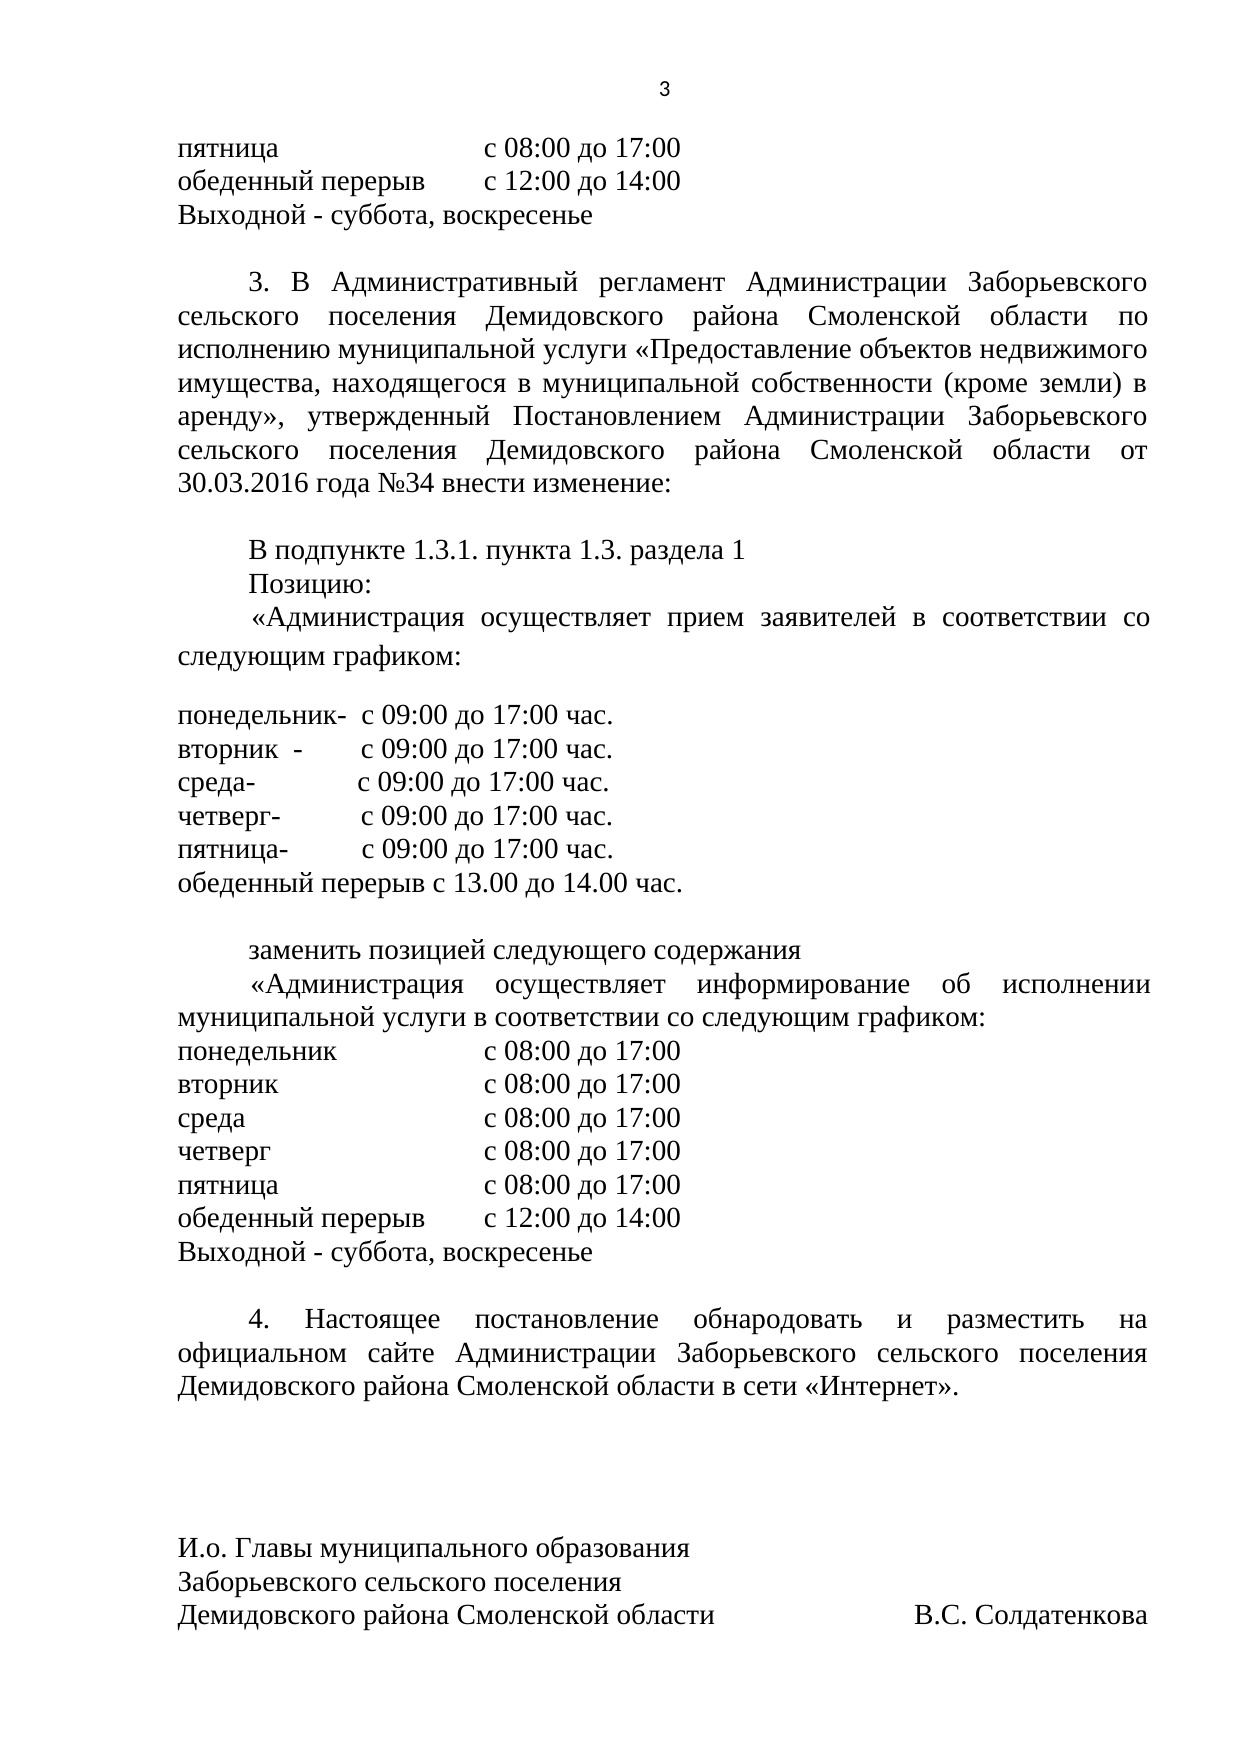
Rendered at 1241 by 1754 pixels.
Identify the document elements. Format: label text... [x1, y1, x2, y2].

text обеденный перерыв с 13.00 до 14.00 час. [177, 865, 1151, 899]
table_header понедельник [166, 1033, 472, 1066]
table_cell с 08:00 до 17:00 [473, 130, 842, 163]
text заменить позицией следующего содержания [177, 932, 1148, 966]
text четверг- с 09:00 до 17:00 час. [177, 798, 1151, 832]
text среда- с 09:00 до 17:00 час. [177, 764, 1151, 798]
table_cell четверг [166, 1134, 472, 1167]
text В подпункте 1.3.1. пункта 1.3. раздела 1 [177, 532, 1148, 566]
table_cell пятница [166, 130, 472, 163]
table_cell с 12:00 до 14:00 [473, 1201, 842, 1234]
text И.о. Главы муниципального образования [177, 1530, 1152, 1564]
text пятница- с 09:00 до 17:00 час. [177, 832, 1151, 865]
text понедельник- с 09:00 до 17:00 час. [177, 697, 1151, 731]
table_cell Выходной - суббота, воскресенье [166, 197, 842, 231]
table_cell с 08:00 до 17:00 [473, 1066, 842, 1100]
table_cell пятница [166, 1167, 472, 1201]
table_header с 08:00 до 17:00 [473, 1033, 842, 1066]
text «Администрация осуществляет прием заявителей в соответствии со следующим графиком: [177, 599, 1152, 672]
text вторник - с 09:00 до 17:00 час. [177, 731, 1151, 764]
text «Администрация осуществляет информирование об исполнении муниципальной услуги в соответствии со следующим графиком: [177, 966, 1151, 1033]
table_cell обеденный перерыв [166, 164, 472, 197]
table_cell среда [166, 1100, 472, 1133]
table_cell с 08:00 до 17:00 [473, 1167, 842, 1201]
table_cell с 08:00 до 17:00 [473, 1134, 842, 1167]
text 4. Настоящее постановление обнародовать и разместить на официальном сайте Администрации Заборьевского сельского поселения Демидовского района Смоленской области в сети «Интернет». [177, 1301, 1148, 1402]
table_cell обеденный перерыв [166, 1201, 472, 1234]
text 3. В Административный регламент Администрации Заборьевского сельского поселения Демидовского района Смоленской области по исполнению муниципальной услуги «Предоставление объектов недвижимого имущества, находящегося в муниципальной собственности (кроме земли) в аренду», утвержденный Постановлением Администрации Заборьевского сельского поселения Демидовского района Смоленской области от 30.03.2016 года №34 внести изменение: [177, 264, 1148, 499]
table_cell Выходной - суббота, воскресенье [166, 1234, 842, 1268]
text Заборьевского сельского поселения [177, 1564, 1152, 1597]
table_cell с 08:00 до 17:00 [473, 1100, 842, 1133]
text Позицию: [177, 566, 1148, 599]
text Демидовского района Смоленской области В.С. Солдатенкова [177, 1597, 1152, 1631]
table_cell вторник [166, 1066, 472, 1100]
table_cell с 12:00 до 14:00 [473, 164, 842, 197]
